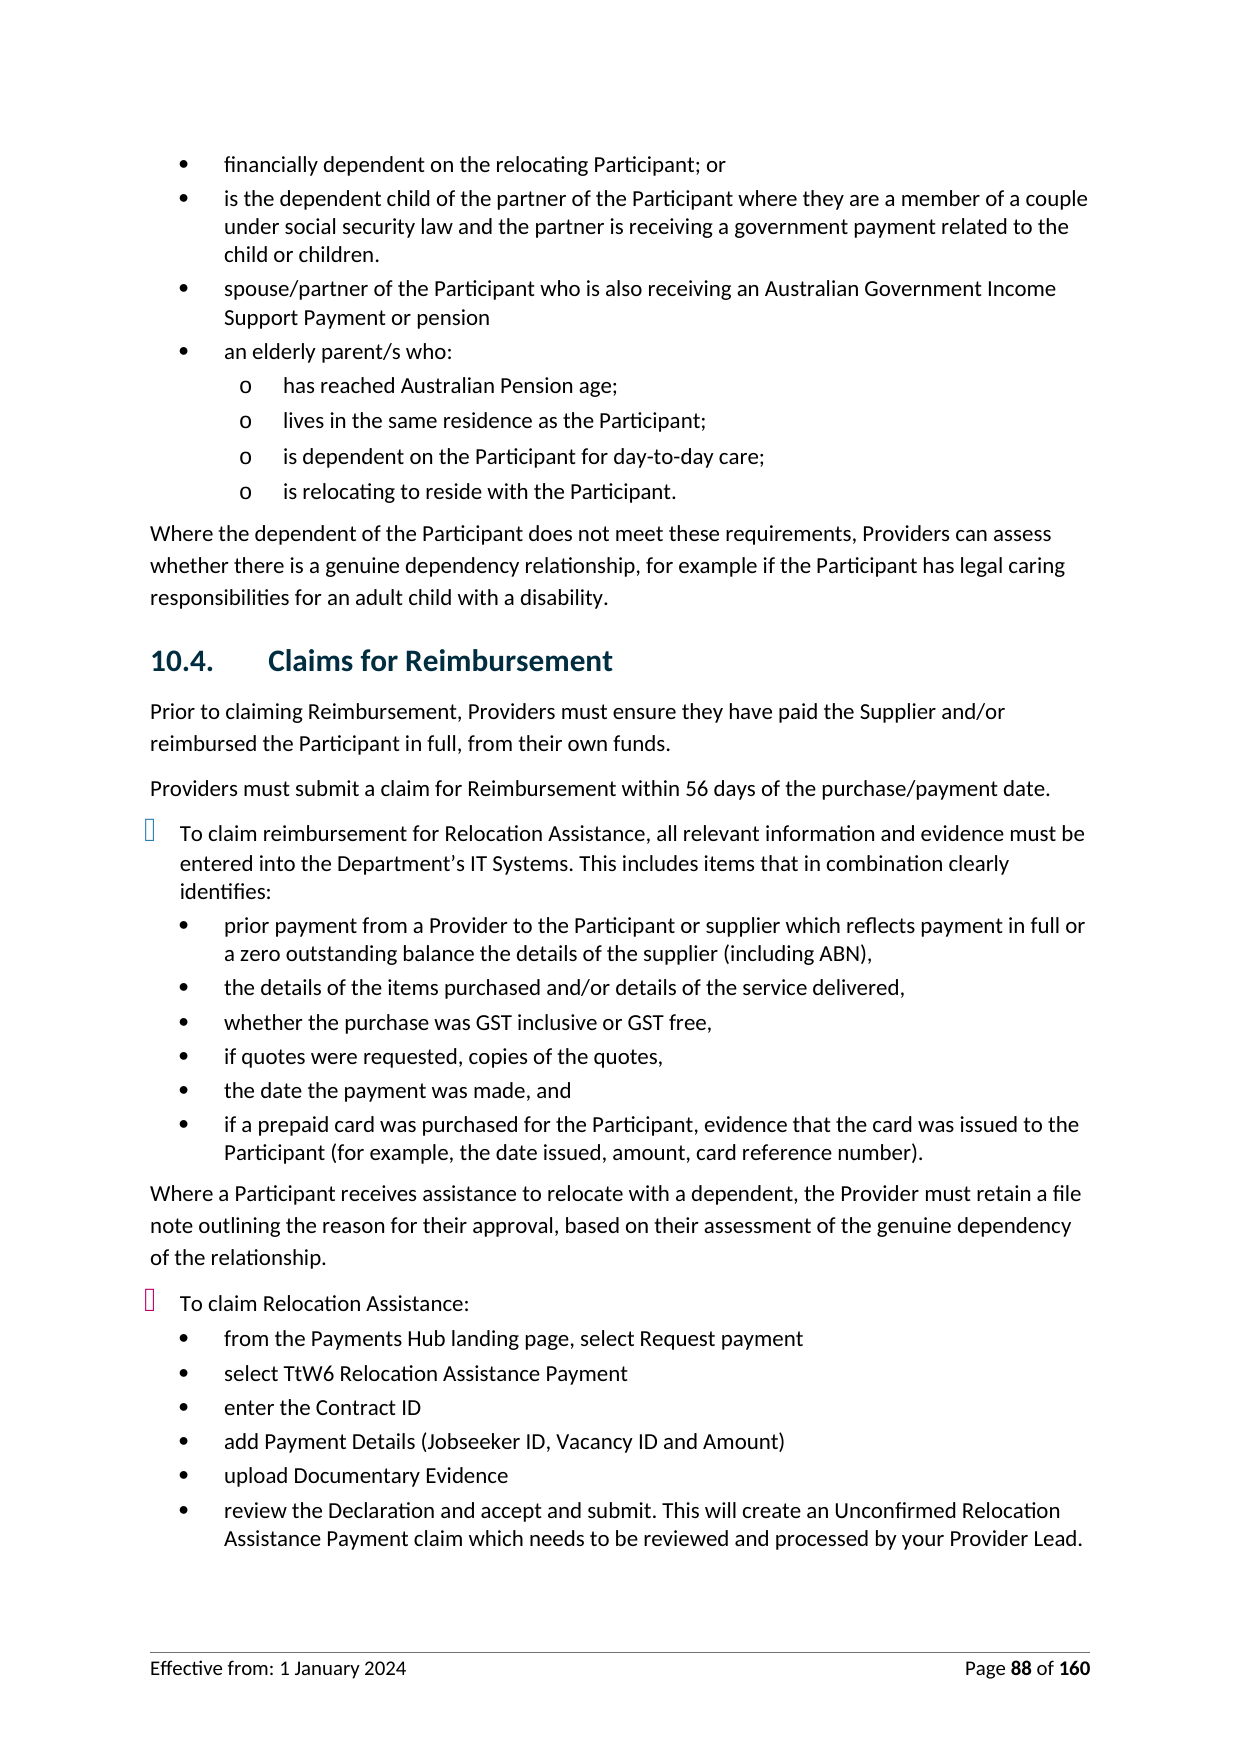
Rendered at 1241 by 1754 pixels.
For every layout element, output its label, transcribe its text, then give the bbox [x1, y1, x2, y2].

text an elderly parent/s who: [179, 337, 1090, 365]
text To claim Relocation Assistance: [150, 1288, 1090, 1318]
text has reached Australian Pension age; [239, 371, 1090, 400]
text To claim reimbursement for Relocation Assistance, all relevant information and evidence must be entered into the Department’s IT Systems. This includes items that in combination clearly identifies: [150, 818, 1090, 905]
text whether the purchase was GST inclusive or GST free, [179, 1008, 1090, 1036]
text the date the payment was made, and [179, 1076, 1090, 1104]
text if quotes were requested, copies of the quotes, [179, 1042, 1090, 1070]
text Where the dependent of the Participant does not meet these requirements, Providers can assess whether there is a genuine dependency relationship, for example if the Participant has legal caring responsibilities for an adult child with a disability. [150, 519, 1090, 611]
text is dependent on the Participant for day-to-day care; [239, 442, 1090, 471]
text prior payment from a Provider to the Participant or supplier which reflects payment in full or a zero outstanding balance the details of the supplier (including ABN), [179, 911, 1090, 967]
text review the Declaration and accept and submit. This will create an Unconfirmed Relocation Assistance Payment claim which needs to be reviewed and processed by your Provider Lead. [179, 1496, 1090, 1552]
text upload Documentary Evidence [179, 1462, 1090, 1490]
text lives in the same residence as the Participant; [239, 407, 1090, 436]
text if a prepaid card was purchased for the Participant, evidence that the card was issued to the Participant (for example, the date issued, amount, card reference number). [179, 1110, 1090, 1166]
text financially dependent on the relocating Participant; or [179, 150, 1090, 178]
text Where a Participant receives assistance to relocate with a dependent, the Provider must retain a file note outlining the reason for their approval, based on their assessment of the genuine dependency of the relationship. [150, 1179, 1090, 1271]
subtitle Claims for Reimbursement [150, 641, 1090, 679]
text is the dependent child of the partner of the Participant where they are a member of a couple under social security law and the partner is receiving a government payment related to the child or children. [179, 184, 1090, 268]
text Prior to claiming Reimbursement, Providers must ensure they have paid the Supplier and/or reimbursed the Participant in full, from their own funds. [150, 697, 1090, 757]
text spouse/partner of the Participant who is also receiving an Australian Government Income Support Payment or pension [179, 274, 1090, 331]
text Providers must submit a claim for Reimbursement within 56 days of the purchase/payment date. [150, 774, 1090, 802]
text enter the Contract ID [179, 1393, 1090, 1421]
text add Payment Details (Jobseeker ID, Vacancy ID and Amount) [179, 1427, 1090, 1455]
text is relocating to reside with the Participant. [239, 477, 1090, 507]
text from the Payments Hub landing page, select Request payment [179, 1324, 1090, 1353]
text select TtW6 Relocation Assistance Payment [179, 1359, 1090, 1387]
text the details of the items purchased and/or details of the service delivered, [179, 973, 1090, 1001]
